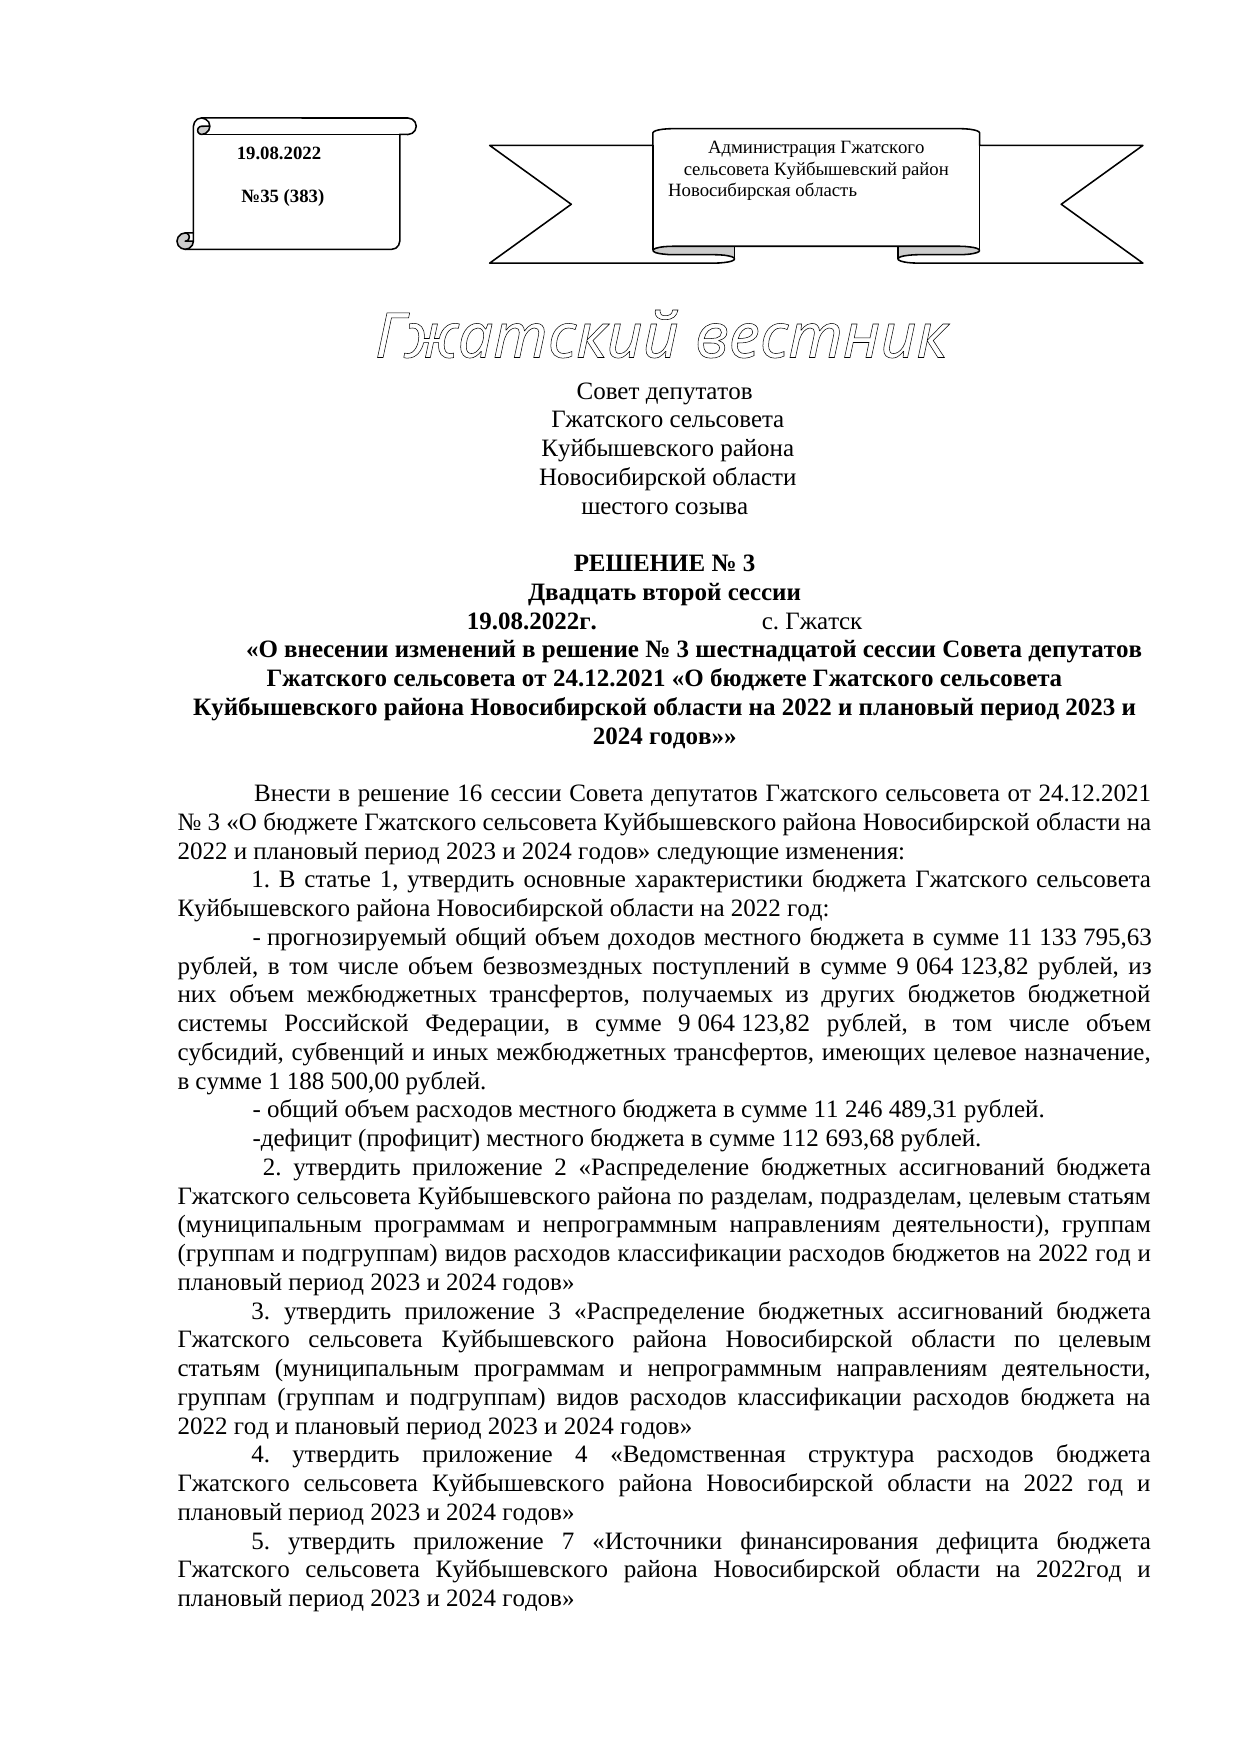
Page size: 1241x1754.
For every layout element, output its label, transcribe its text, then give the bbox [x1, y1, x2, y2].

text 5. утвердить приложение 7 «Источники финансирования дефицита бюджета Гжатского сельсовета Куйбышевского района Новосибирской области на 2022год и плановый период 2023 и 2024 годов» [177, 1526, 1152, 1612]
text Гжатский вестник [177, 291, 1152, 376]
title Куйбышевского района [177, 433, 1152, 462]
text «О внесении изменений в решение № 3 шестнадцатой сессии Совета депутатов Гжатского сельсовета от 24.12.2021 «О бюджете Гжатского сельсовета Куйбышевского района Новосибирской области на 2022 и плановый период 2023 и 2024 годов»» [177, 634, 1152, 749]
title РЕШЕНИЕ № 3 [177, 548, 1152, 577]
text 3. утвердить приложение 3 «Распределение бюджетных ассигнований бюджета Гжатского сельсовета Куйбышевского района Новосибирской области по целевым статьям (муниципальным программам и непрограммным направлениям деятельности, группам (группам и подгруппам) видов расходов классификации расходов бюджета на 2022 год и плановый период 2023 и 2024 годов» [177, 1296, 1152, 1439]
title Двадцать второй сессии [177, 577, 1152, 606]
text Внести в решение 16 сессии Совета депутатов Гжатского сельсовета от 24.12.2021 № 3 «О бюджете Гжатского сельсовета Куйбышевского района Новосибирской области на 2022 и плановый период 2023 и 2024 годов» следующие изменения: [177, 778, 1152, 864]
text 1. В статье 1, утвердить основные характеристики бюджета Гжатского сельсовета Куйбышевского района Новосибирской области на 2022 год: [177, 864, 1152, 922]
title Гжатского сельсовета [177, 404, 1152, 433]
text 2. утвердить приложение 2 «Распределение бюджетных ассигнований бюджета Гжатского сельсовета Куйбышевского района по разделам, подразделам, целевым статьям (муниципальным программам и непрограммным направлениям деятельности), группам (группам и подгруппам) видов расходов классификации расходов бюджетов на 2022 год и плановый период 2023 и 2024 годов» [177, 1152, 1152, 1296]
text - общий объем расходов местного бюджета в сумме 11 246 489,31 рублей. [177, 1094, 1152, 1123]
text -дефицит (профицит) местного бюджета в сумме 112 693,68 рублей. [177, 1123, 1152, 1152]
text - прогнозируемый общий объем доходов местного бюджета в сумме 11 133 795,63 рублей, в том числе объем безвозмездных поступлений в сумме 9 064 123,82 рублей, из них объем межбюджетных трансфертов, получаемых из других бюджетов бюджетной системы Российской Федерации, в сумме 9 064 123,82 рублей, в том числе объем субсидий, субвенций и иных межбюджетных трансфертов, имеющих целевое назначение, в сумме 1 188 500,00 рублей. [177, 922, 1152, 1094]
text 4. утвердить приложение 4 «Ведомственная структура расходов бюджета Гжатского сельсовета Куйбышевского района Новосибирской области на 2022 год и плановый период 2023 и 2024 годов» [177, 1439, 1152, 1526]
title 19.08.2022г. с. Гжатск [177, 606, 1152, 634]
title Совет депутатов [177, 376, 1152, 404]
title шестого созыва [177, 491, 1152, 519]
title Новосибирской области [177, 462, 1152, 491]
